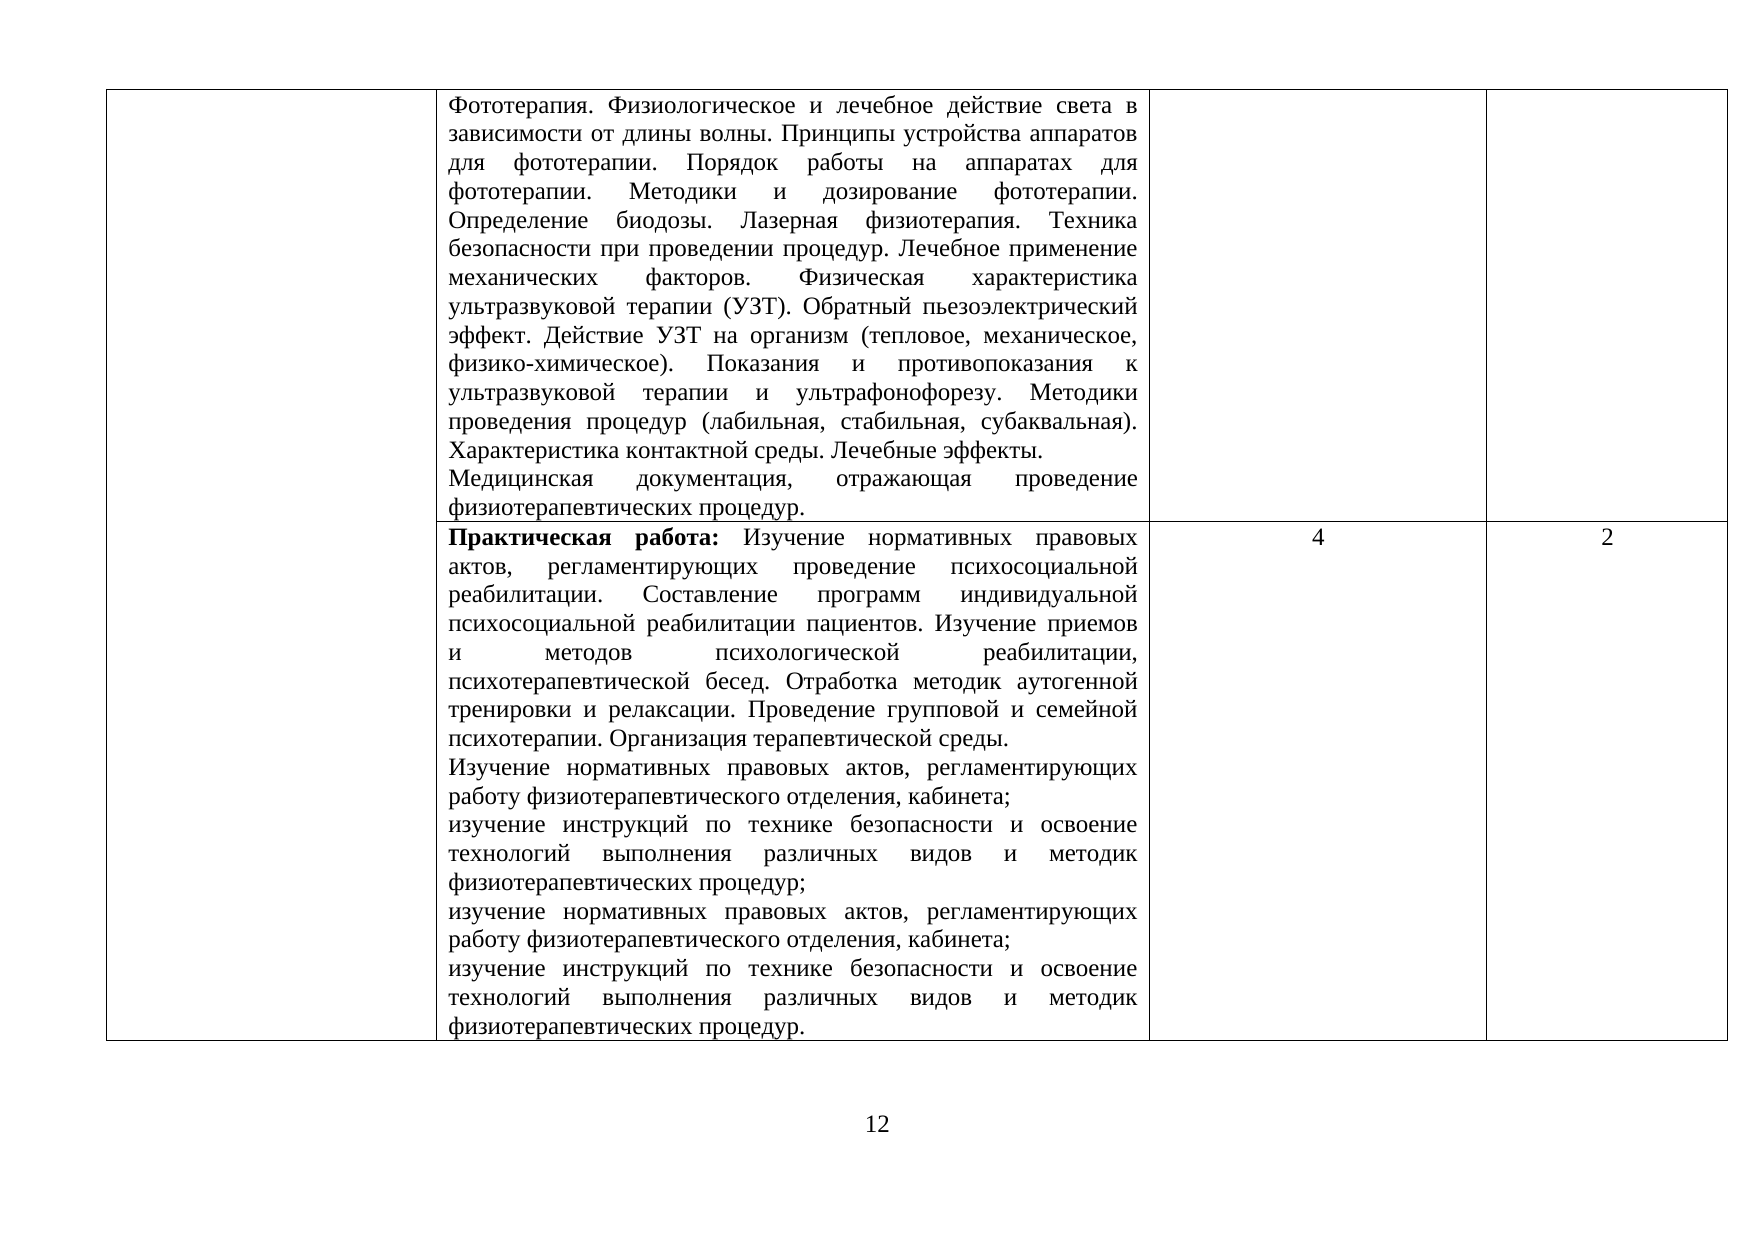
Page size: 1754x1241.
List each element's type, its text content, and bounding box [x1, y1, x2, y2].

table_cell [107, 90, 436, 1039]
table_cell 2 [1150, 90, 1486, 521]
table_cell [437, 522, 1149, 1039]
table_cell 1 [1487, 90, 1727, 521]
table_cell 4 [1150, 522, 1486, 1039]
table_cell 2 [1487, 522, 1727, 1039]
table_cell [437, 90, 1149, 521]
